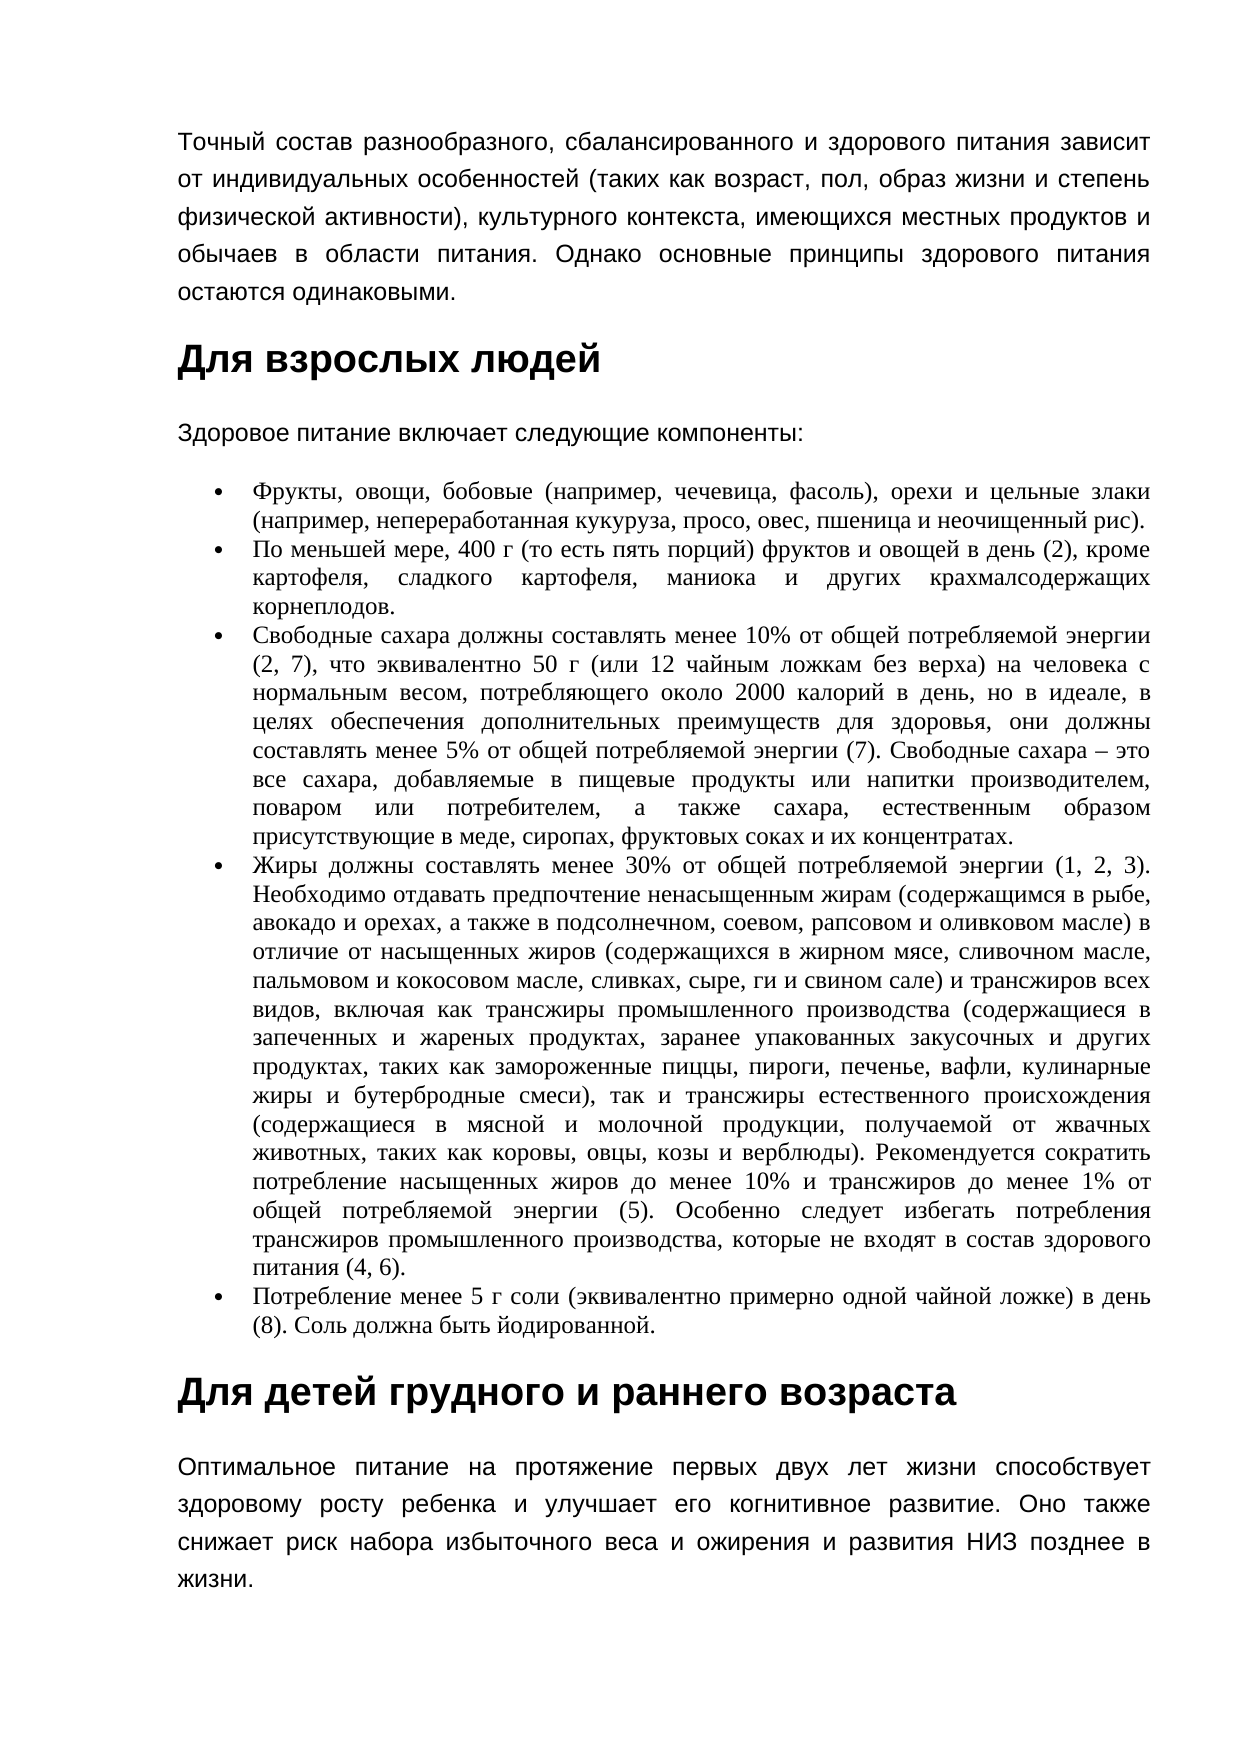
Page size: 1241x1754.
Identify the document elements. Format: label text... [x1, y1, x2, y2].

text Здоровое питание включает следующие компоненты: [177, 409, 1152, 447]
text Для взрослых людей [177, 335, 1152, 380]
list Фрукты, овощи, бобовые (например, чечевица, фасоль), орехи и цельные злаки (например, непереработанная кукуруза, просо, овес, пшеница и неочищенный рис). [215, 476, 1152, 534]
list Потребление менее 5 г соли (эквивалентно примерно одной чайной ложке) в день (8). Соль должна быть йодированной. [215, 1281, 1152, 1339]
text Оптимальное питание на протяжение первых двух лет жизни способствует здоровому росту ребенка и улучшает его когнитивное развитие. Оно также снижает риск набора избыточного веса и ожирения и развития НИЗ позднее в жизни. [177, 1443, 1152, 1593]
list По меньшей мере, 400 г (то есть пять порций) фруктов и овощей в день (2), кроме картофеля, сладкого картофеля, маниока и других крахмалсодержащих корнеплодов. [215, 534, 1152, 620]
list Свободные сахара должны составлять менее 10% от общей потребляемой энергии (2, 7), что эквивалентно 50 г (или 12 чайным ложкам без верха) на человека с нормальным весом, потребляющего около 2000 калорий в день, но в идеале, в целях обеспечения дополнительных преимуществ для здоровья, они должны составлять менее 5% от общей потребляемой энергии (7). Свободные сахара – это все сахара, добавляемые в пищевые продукты или напитки производителем, поваром или потребителем, а также сахара, естественным образом присутствующие в меде, сиропах, фруктовых соках и их концентратах. [215, 620, 1152, 850]
list Жиры должны составлять менее 30% от общей потребляемой энергии (1, 2, 3). Необходимо отдавать предпочтение ненасыщенным жирам (содержащимся в рыбе, авокадо и орехах, а также в подсолнечном, соевом, рапсовом и оливковом масле) в отличие от насыщенных жиров (содержащихся в жирном мясе, сливочном масле, пальмовом и кокосовом масле, сливках, сыре, ги и свином сале) и трансжиров всех видов, включая как трансжиры промышленного производства (содержащиеся в запеченных и жареных продуктах, заранее упакованных закусочных и других продуктах, таких как замороженные пиццы, пироги, печенье, вафли, кулинарные жиры и бутербродные смеси), так и трансжиры естественного происхождения (содержащиеся в мясной и молочной продукции, получаемой от жвачных животных, таких как коровы, овцы, козы и верблюды). Рекомендуется сократить потребление насыщенных жиров до менее 10% и трансжиров до менее 1% от общей потребляемой энергии (5). Особенно следует избегать потребления трансжиров промышленного производства, которые не входят в состав здорового питания (4, 6). [215, 850, 1152, 1281]
text Для детей грудного и раннего возраста [177, 1368, 1152, 1413]
text Точный состав разнообразного, сбалансированного и здорового питания зависит от индивидуальных особенностей (таких как возраст, пол, образ жизни и степень физической активности), культурного контекста, имеющихся местных продуктов и обычаев в области питания. Однако основные принципы здорового питания остаются одинаковыми. [177, 118, 1152, 306]
